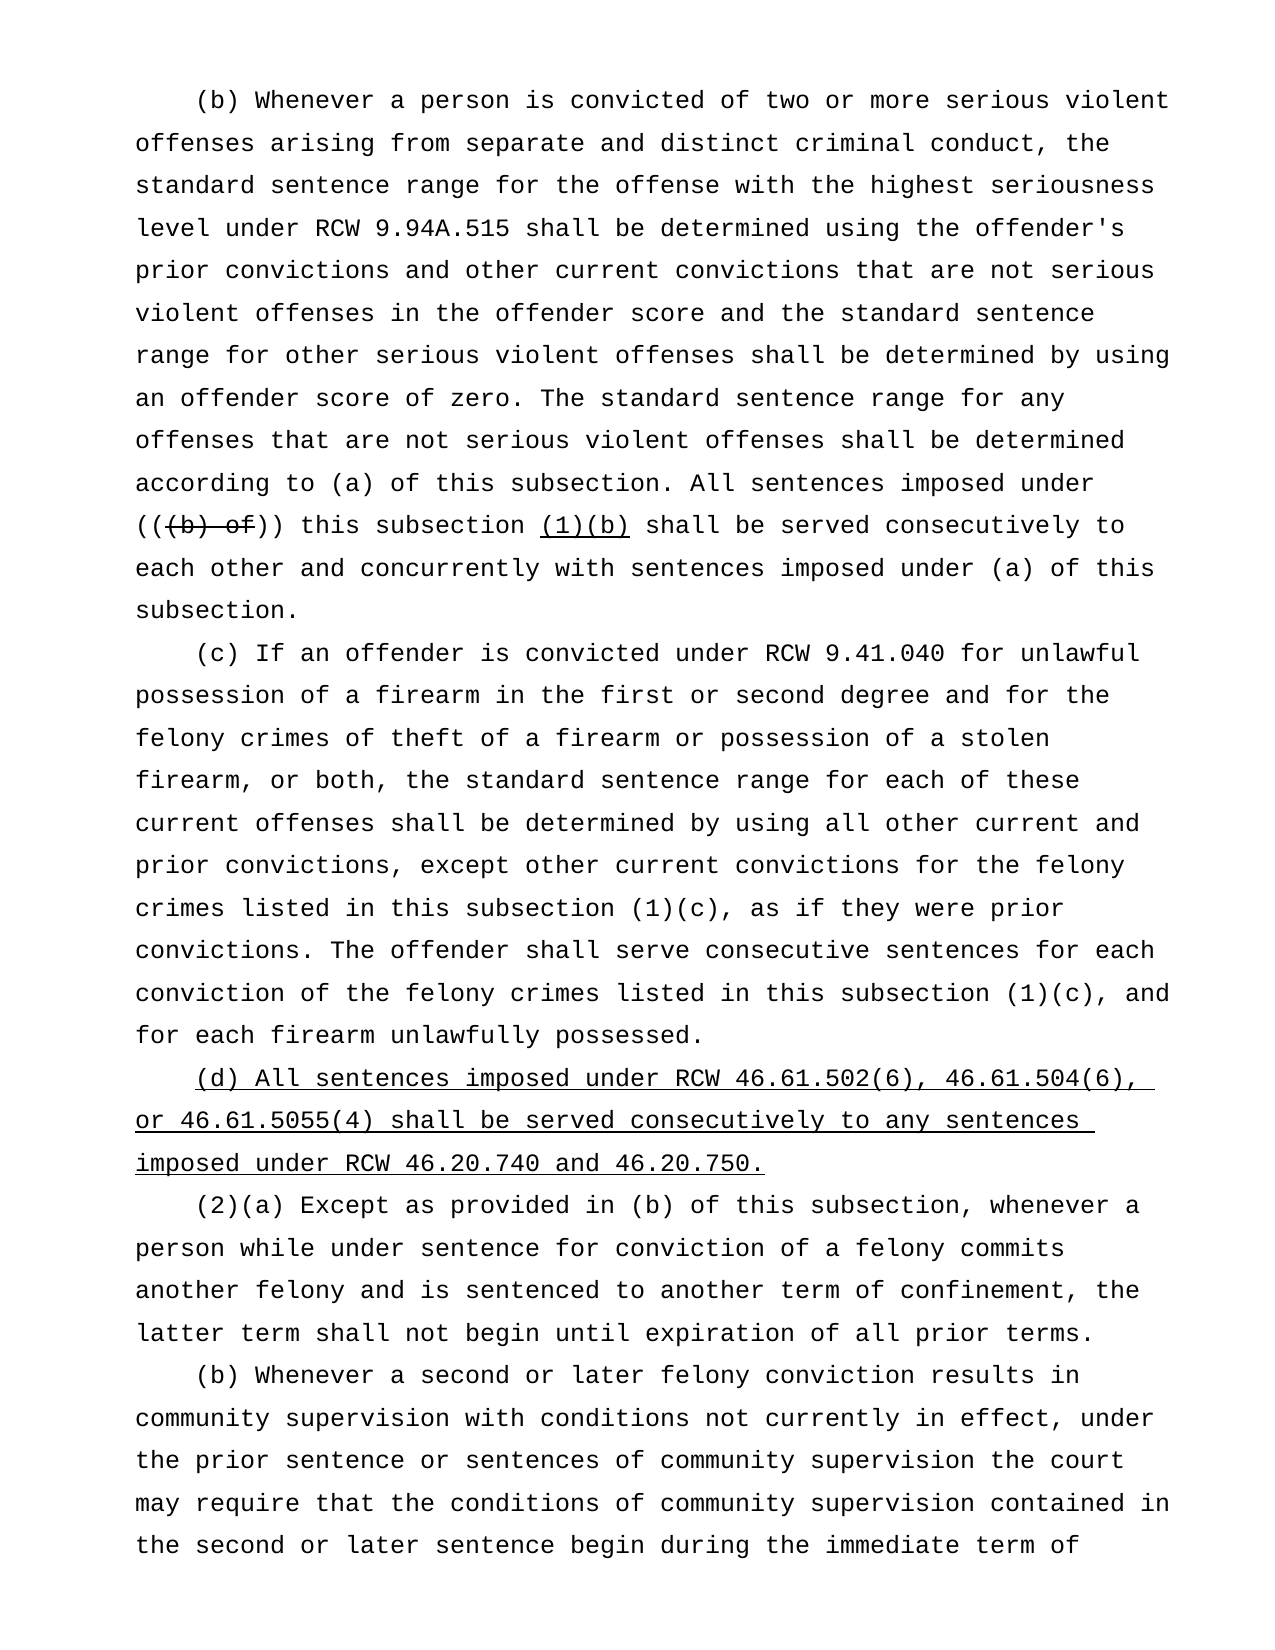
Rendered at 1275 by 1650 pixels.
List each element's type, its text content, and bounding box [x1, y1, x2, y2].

text (b) Whenever a person is convicted of two or more serious violent offenses arising from separate and distinct criminal conduct, the standard sentence range for the offense with the highest seriousness level under RCW 9.94A.515 shall be determined using the offender's prior convictions and other current convictions that are not serious violent offenses in the offender score and the standard sentence range for other serious violent offenses shall be determined by using an offender score of zero. The standard sentence range for any offenses that are not serious violent offenses shall be determined according to (a) of this subsection. All sentences imposed under (((b) of)) this subsection (1)(b) shall be served consecutively to each other and concurrently with sentences imposed under (a) of this subsection. [135, 75, 1170, 627]
text (c) If an offender is convicted under RCW 9.41.040 for unlawful possession of a firearm in the first or second degree and for the felony crimes of theft of a firearm or possession of a stolen firearm, or both, the standard sentence range for each of these current offenses shall be determined by using all other current and prior convictions, except other current convictions for the felony crimes listed in this subsection (1)(c), as if they were prior convictions. The offender shall serve consecutive sentences for each conviction of the felony crimes listed in this subsection (1)(c), and for each firearm unlawfully possessed. [135, 627, 1170, 1052]
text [135, 1350, 1170, 1562]
text (2)(a) Except as provided in (b) of this subsection, whenever a person while under sentence for conviction of a felony commits another felony and is sentenced to another term of confinement, the latter term shall not begin until expiration of all prior terms. [135, 1180, 1170, 1350]
text (d) All sentences imposed under RCW 46.61.502(6), 46.61.504(6), or 46.61.5055(4) shall be served consecutively to any sentences imposed under RCW 46.20.740 and 46.20.750. [135, 1052, 1170, 1180]
